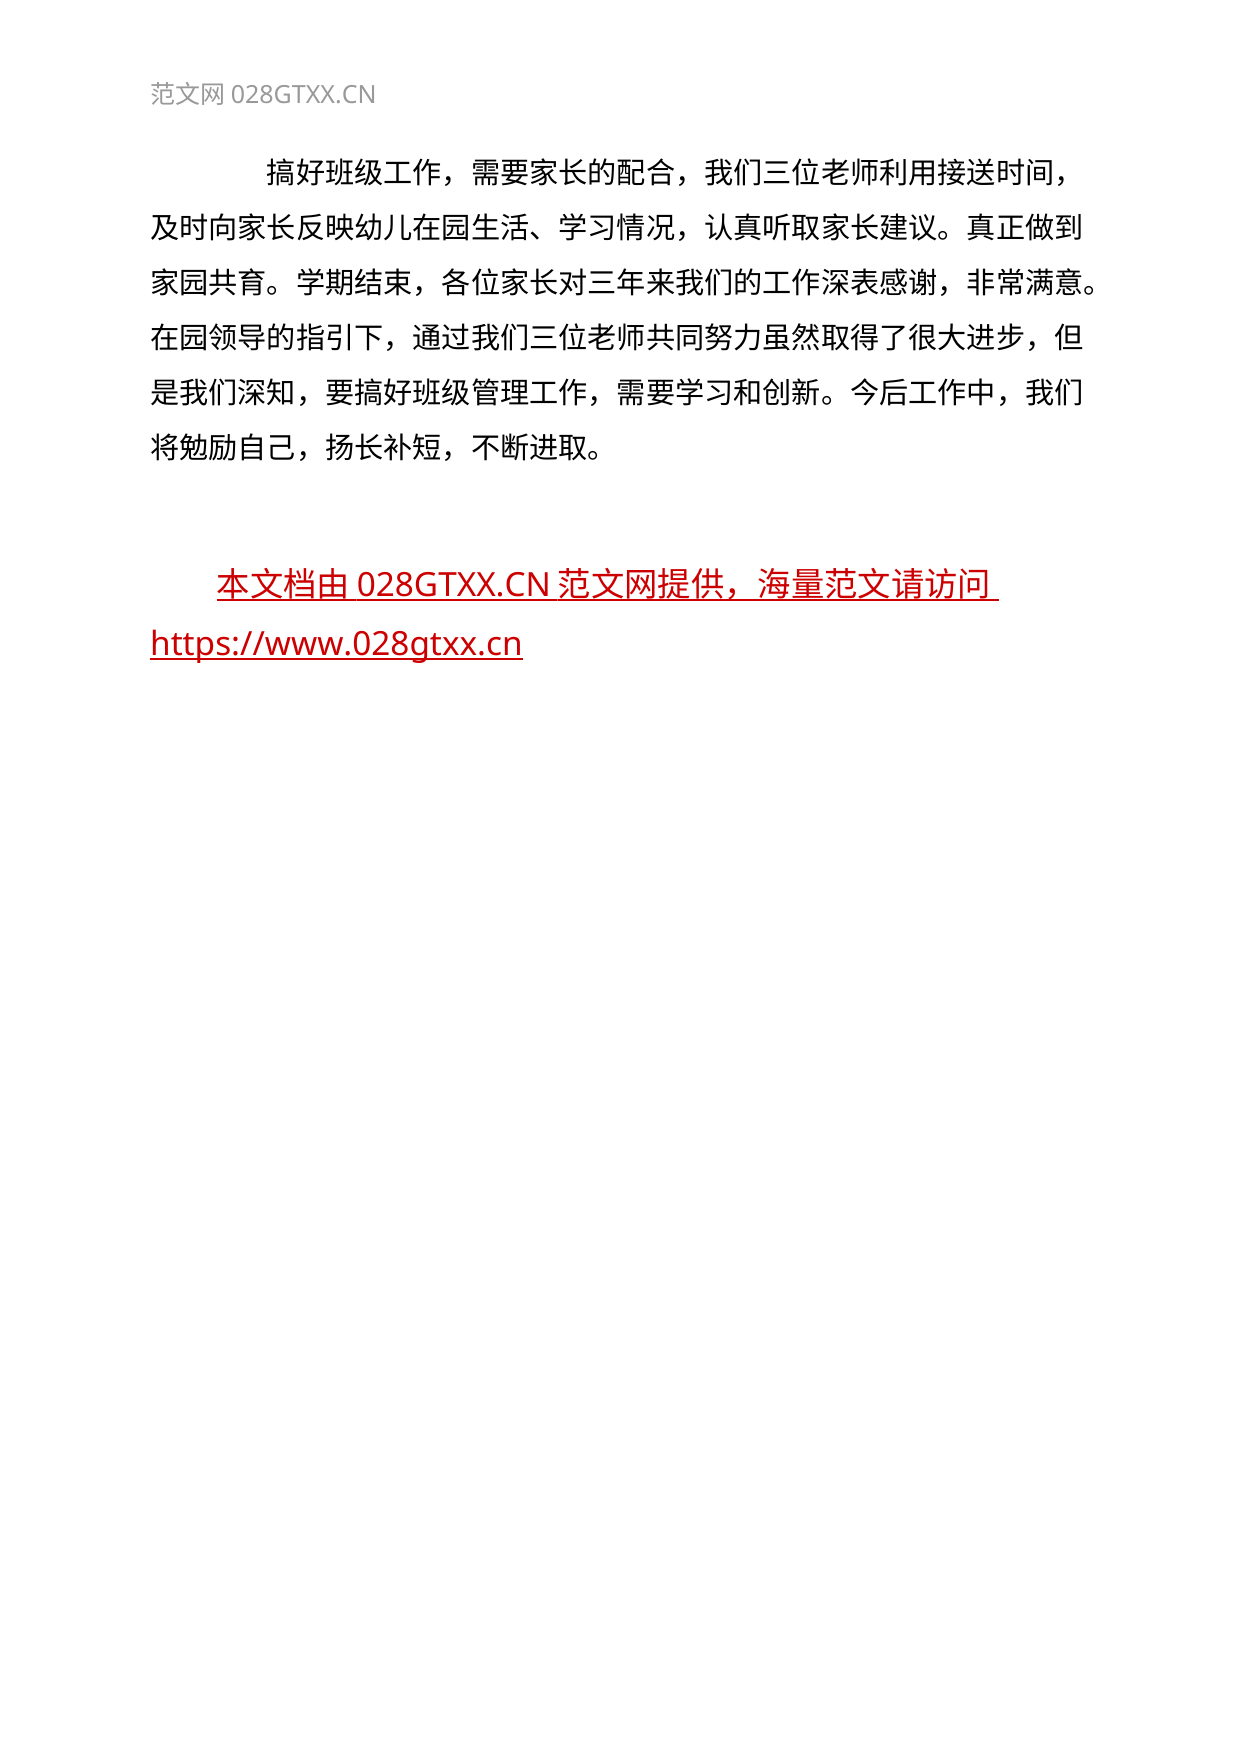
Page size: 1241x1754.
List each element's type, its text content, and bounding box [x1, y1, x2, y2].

text 搞好班级工作，需要家长的配合，我们三位老师利用接送时间，及时向家长反映幼儿在园生活、学习情况，认真听取家长建议。真正做到家园共育。学期结束，各位家长对三年来我们的工作深表感谢，非常满意。在园领导的指引下，通过我们三位老师共同努力虽然取得了很大进步，但是我们深知，要搞好班级管理工作，需要学习和创新。今后工作中，我们将勉励自己，扬长补短，不断进取。 [150, 150, 1090, 467]
text 本文档由028GTXX.CN范文网提供，海量范文请访问 https://www.028gtxx.cn [150, 557, 1090, 665]
